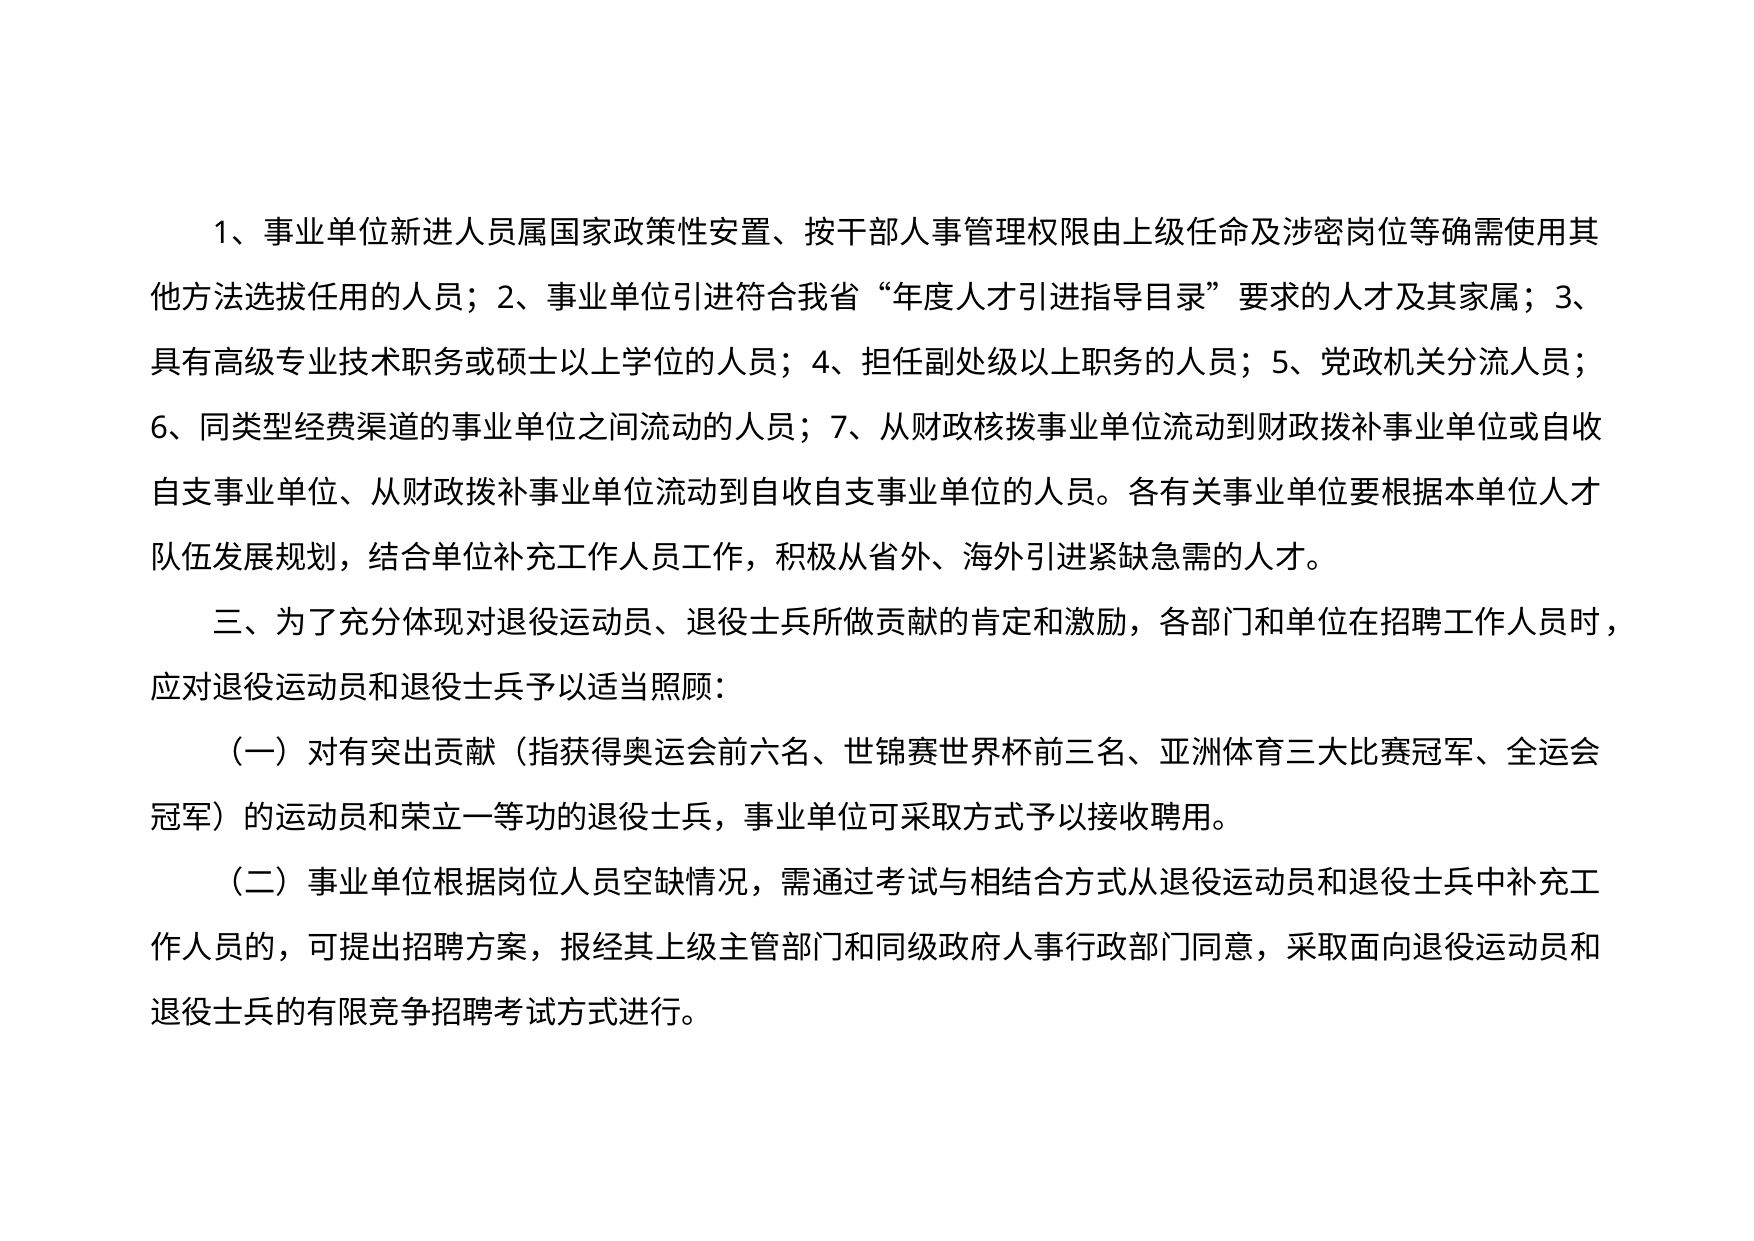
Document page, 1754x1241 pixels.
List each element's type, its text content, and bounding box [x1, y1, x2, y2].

text （一）对有突出贡献（指获得奥运会前六名、世锦赛世界杯前三名、亚洲体育三大比赛冠军、全运会冠军）的运动员和荣立一等功的退役士兵，事业单位可采取方式予以接收聘用。 [150, 718, 1604, 848]
text 三、为了充分体现对退役运动员、退役士兵所做贡献的肯定和激励，各部门和单位在招聘工作人员时，应对退役运动员和退役士兵予以适当照顾： [150, 588, 1604, 718]
text 1、事业单位新进人员属国家政策性安置、按干部人事管理权限由上级任命及涉密岗位等确需使用其他方法选拔任用的人员；2、事业单位引进符合我省“年度人才引进指导目录”要求的人才及其家属；3、具有高级专业技术职务或硕士以上学位的人员；4、担任副处级以上职务的人员；5、党政机关分流人员；6、同类型经费渠道的事业单位之间流动的人员；7、从财政核拨事业单位流动到财政拨补事业单位或自收自支事业单位、从财政拨补事业单位流动到自收自支事业单位的人员。各有关事业单位要根据本单位人才队伍发展规划，结合单位补充工作人员工作，积极从省外、海外引进紧缺急需的人才。 [150, 198, 1604, 588]
text （二）事业单位根据岗位人员空缺情况，需通过考试与相结合方式从退役运动员和退役士兵中补充工作人员的，可提出招聘方案，报经其上级主管部门和同级政府人事行政部门同意，采取面向退役运动员和退役士兵的有限竞争招聘考试方式进行。 [150, 848, 1604, 1043]
